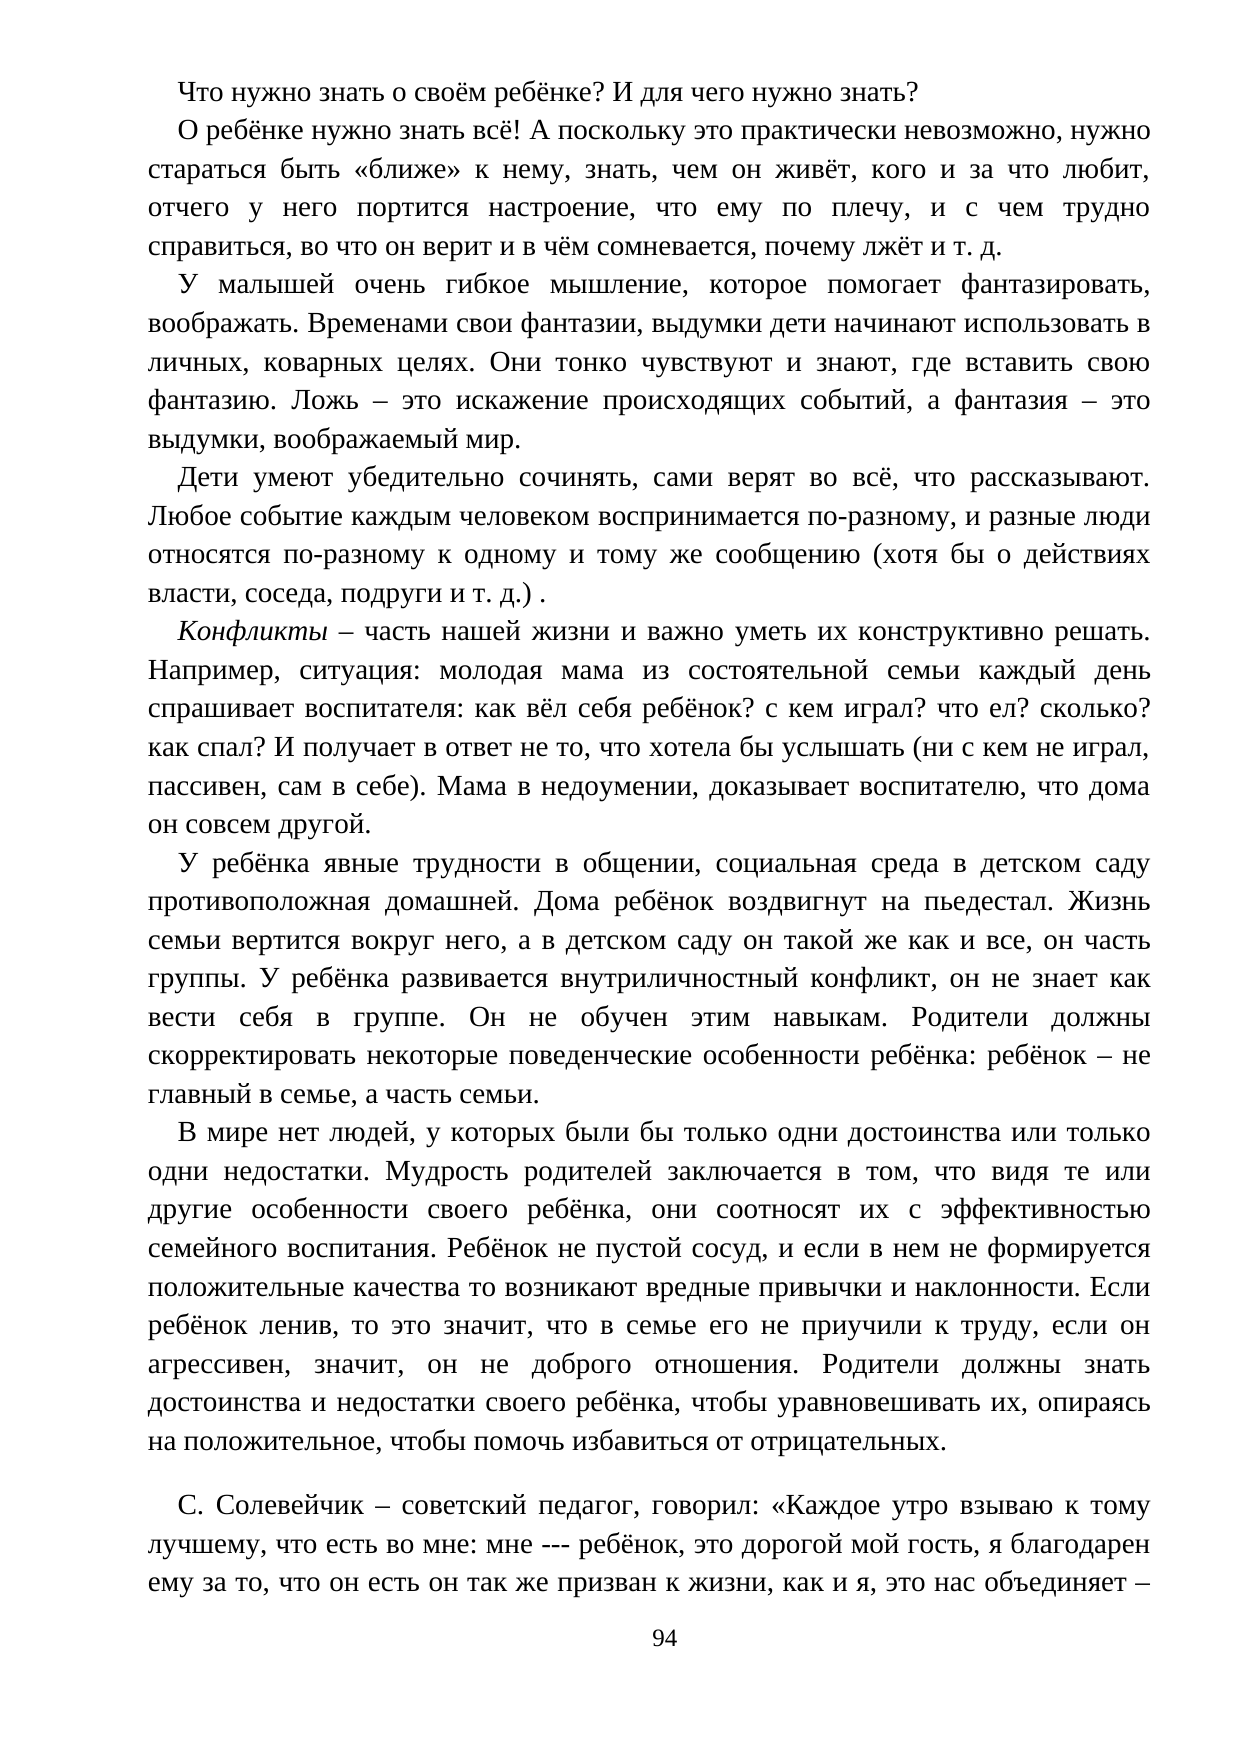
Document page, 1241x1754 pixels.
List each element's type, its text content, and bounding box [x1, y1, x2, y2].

text Что нужно знать о своём ребёнке? И для чего нужно знать? [148, 74, 1152, 107]
text У ребёнка явные трудности в общении, социальная среда в детском саду противоположная домашней. Дома ребёнок воздвигнут на пьедестал. Жизнь семьи вертится вокруг него, а в детском саду он такой же как и все, он часть группы. У ребёнка развивается внутриличностный конфликт, он не знает как вести себя в группе. Он не обучен этим навыкам. Родители должны скорректировать некоторые поведенческие особенности ребёнка: ребёнок – не главный в семье, а часть семьи. [148, 845, 1152, 1109]
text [148, 1487, 1152, 1598]
text В мире нет людей, у которых были бы только одни достоинства или только одни недостатки. Мудрость родителей заключается в том, что видя те или другие особенности своего ребёнка, они соотносят их с эффективностью семейного воспитания. Ребёнок не пустой сосуд, и если в нем не формируется положительные качества то возникают вредные привычки и наклонности. Если ребёнок ленив, то это значит, что в семье его не приучили к труду, если он агрессивен, значит, он не доброго отношения. Родители должны знать достоинства и недостатки своего ребёнка, чтобы уравновешивать их, опираясь на положительное, чтобы помочь избавиться от отрицательных. [148, 1114, 1152, 1456]
text У малышей очень гибкое мышление, которое помогает фантазировать, воображать. Временами свои фантазии, выдумки дети начинают использовать в личных, коварных целях. Они тонко чувствуют и знают, где вставить свою фантазию. Ложь – это искажение происходящих событий, а фантазия – это выдумки, воображаемый мир. [148, 267, 1152, 454]
text О ребёнке нужно знать всё! А поскольку это практически невозможно, нужно стараться быть «ближе» к нему, знать, чем он живёт, кого и за что любит, отчего у него портится настроение, что ему по плечу, и с чем трудно справиться, во что он верит и в чём сомневается, почему лжёт и т. д. [148, 112, 1152, 262]
text Конфликты – часть нашей жизни и важно уметь их конструктивно решать. Например, ситуация: молодая мама из состоятельной семьи каждый день спрашивает воспитателя: как вёл себя ребёнок? с кем играл? что ел? сколько? как спал? И получает в ответ не то, что хотела бы услышать (ни с кем не играл, пассивен, сам в себе). Мама в недоумении, доказывает воспитателю, что дома он совсем другой. [148, 613, 1152, 840]
text Дети умеют убедительно сочинять, сами верят во всё, что рассказывают. Любое событие каждым человеком воспринимается по-разному, и разные люди относятся по-разному к одному и тому же сообщению (хотя бы о действиях власти, соседа, подруги и т. д.) . [148, 459, 1152, 608]
